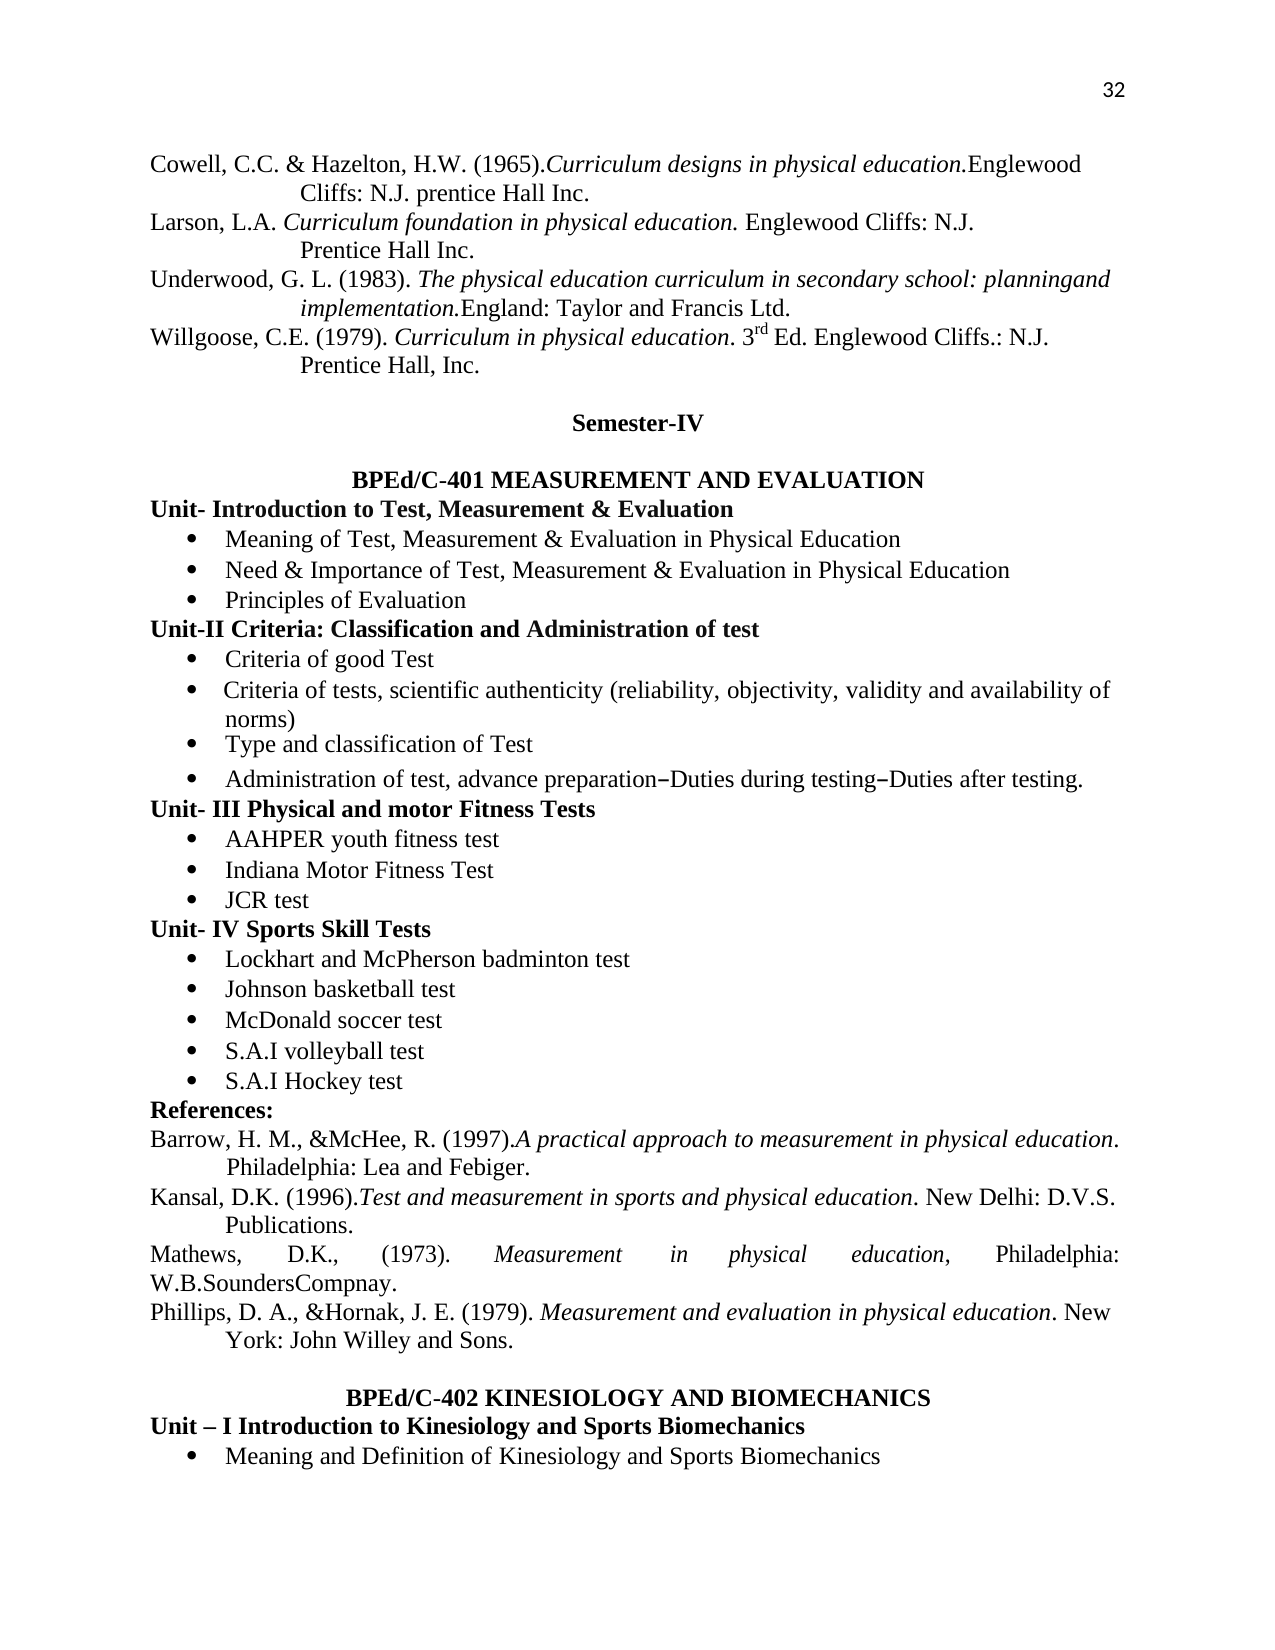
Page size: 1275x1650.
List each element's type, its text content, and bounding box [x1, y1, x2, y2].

subtitle Unit- IV Sports Skill Tests [150, 915, 1137, 943]
subtitle References: [150, 1096, 1137, 1124]
list Type and classification of Test [187, 733, 1137, 758]
list S.A.I volleyball test [187, 1035, 1137, 1065]
list Meaning and Definition of Kinesiology and Sports Biomechanics [187, 1440, 1137, 1471]
text Barrow, H. M., &McHee, R. (1997).A practical approach to measurement in physical education. [150, 1124, 1137, 1153]
subtitle Semester-IV [333, 408, 943, 437]
subtitle Unit-II Criteria: Classification and Administration of test [150, 615, 1137, 643]
list Administration of test, advance preparation–Duties during testing–Duties after testing. [187, 758, 1137, 795]
list Meaning of Test, Measurement & Evaluation in Physical Education [187, 523, 1137, 553]
subtitle BPEd/C-402 KINESIOLOGY AND BIOMECHANICS [333, 1383, 943, 1411]
text Underwood, G. L. (1983). The physical education curriculum in secondary school: planningand implementation.England: Taylor and Francis Ltd. [150, 265, 1119, 322]
list JCR test [187, 884, 1137, 915]
text Cowell, C.C. & Hazelton, H.W. (1965).Curriculum designs in physical education.Englewood Cliffs: N.J. prentice Hall Inc. [150, 150, 1119, 207]
list McDonald soccer test [187, 1004, 1137, 1034]
list Principles of Evaluation [187, 584, 1137, 615]
text BPEd/C-401 MEASUREMENT AND EVALUATION [333, 465, 943, 494]
text Unit- Introduction to Test, Measurement & Evaluation [150, 495, 1137, 523]
list Indiana Motor Fitness Test [187, 854, 1137, 884]
list S.A.I Hockey test [187, 1065, 1137, 1096]
text Willgoose, C.E. (1979). Curriculum in physical education. 3rd Ed. Englewood Cliffs.: N.J. Prentice Hall, Inc. [150, 322, 1119, 379]
text Philadelphia: Lea and Febiger. [225, 1153, 531, 1182]
text Phillips, D. A., &Hornak, J. E. (1979). Measurement and evaluation in physical education. New York: John Willey and Sons. [150, 1297, 1112, 1354]
list Criteria of tests, scientific authenticity (reliability, objectivity, validity and availability of norms) [187, 676, 1119, 733]
list Johnson basketball test [187, 973, 1137, 1004]
list AAHPER youth fitness test [187, 823, 1137, 854]
list Lockhart and McPherson badminton test [187, 943, 1137, 973]
list Need & Importance of Test, Measurement & Evaluation in Physical Education [187, 554, 1137, 584]
text Unit – I Introduction to Kinesiology and Sports Biomechanics [150, 1412, 1137, 1440]
text Larson, L.A. Curriculum foundation in physical education. Englewood Cliffs: N.J. Prentice Hall Inc. [150, 207, 1022, 264]
text Kansal, D.K. (1996).Test and measurement in sports and physical education. New Delhi: D.V.S. Publications. [150, 1182, 1119, 1239]
list Criteria of good Test [187, 643, 1137, 674]
text Mathews, D.K., (1973). Measurement in physical education, Philadelphia: W.B.SoundersCompnay. [150, 1239, 1127, 1297]
subtitle Unit- III Physical and motor Fitness Tests [150, 795, 1137, 823]
